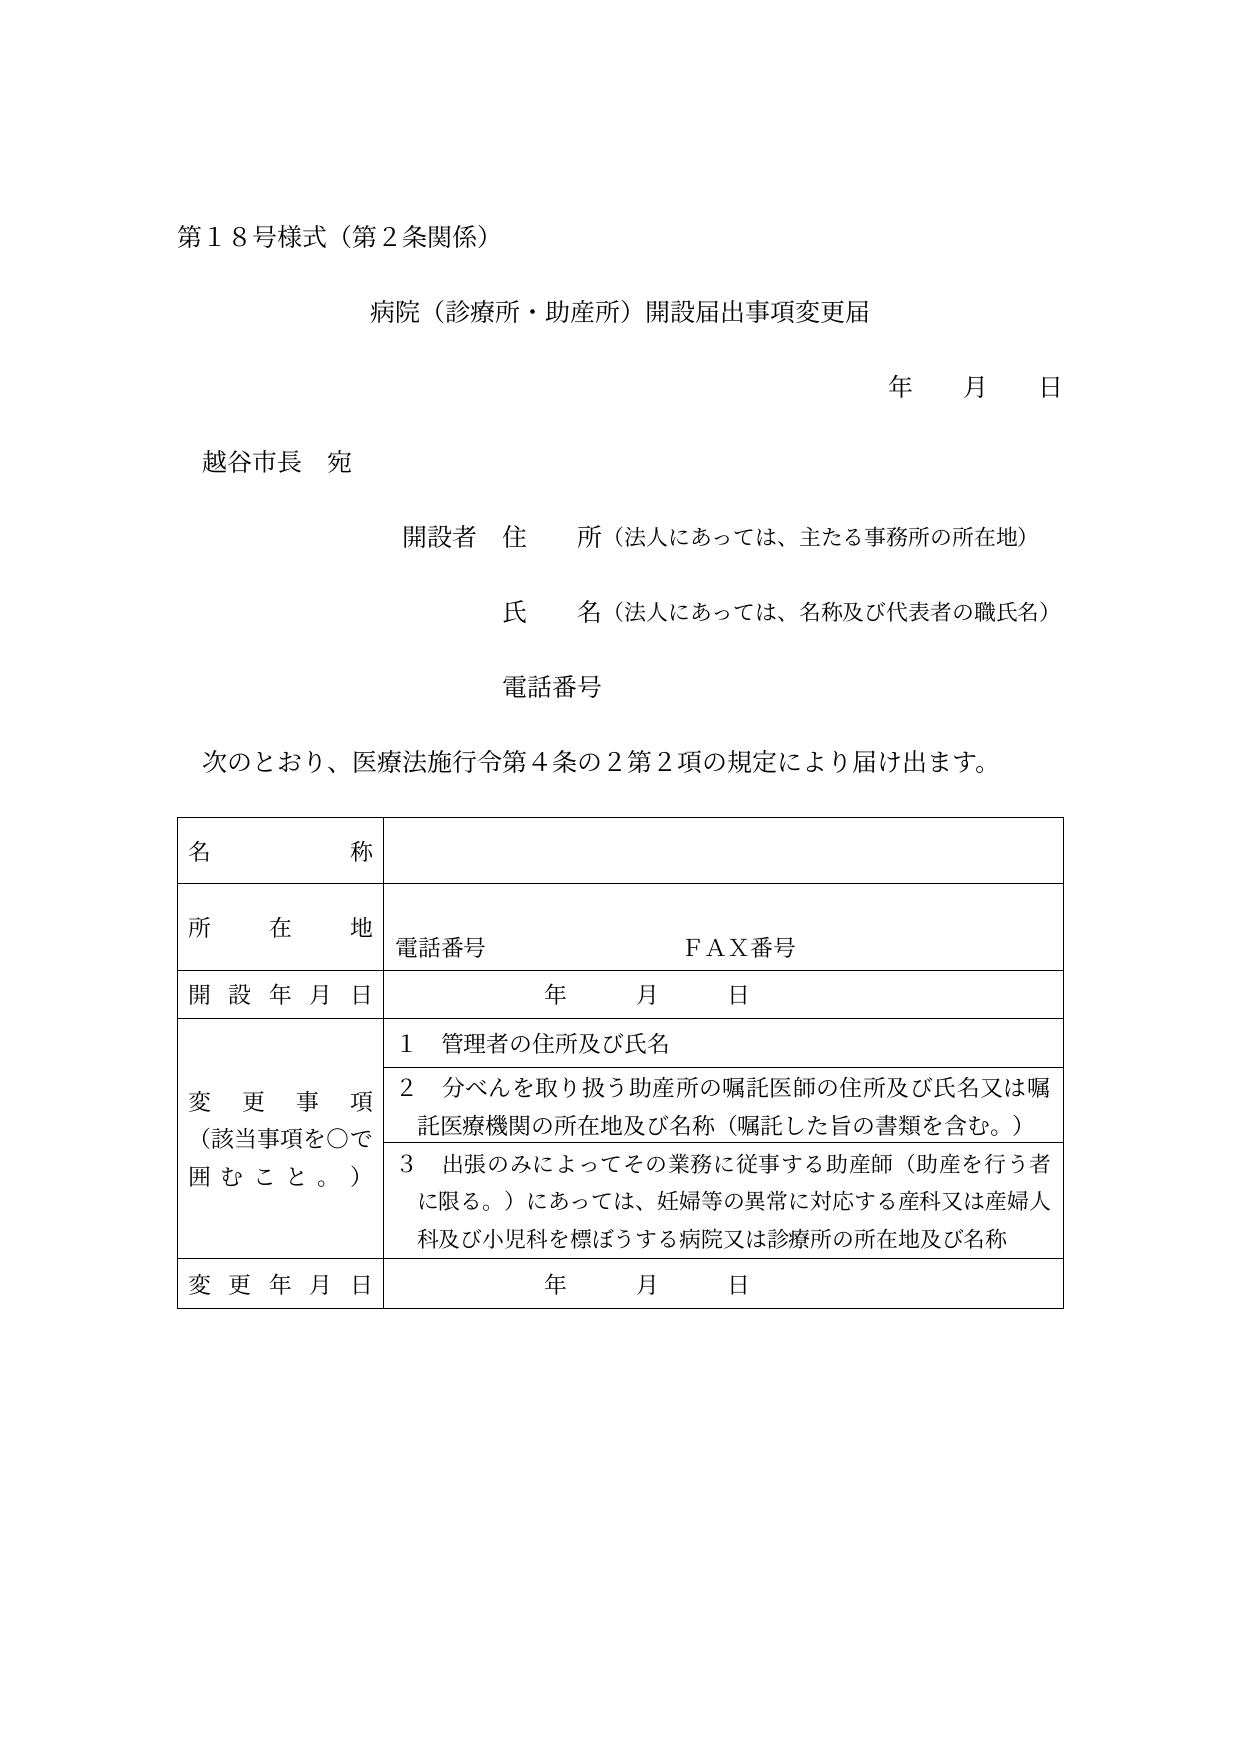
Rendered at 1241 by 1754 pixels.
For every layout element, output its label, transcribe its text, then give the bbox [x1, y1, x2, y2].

table_cell 変更年月日 [178, 1259, 383, 1308]
table_cell 所在地 [178, 884, 383, 970]
text 第１８号様式（第２条関係） [177, 217, 1063, 254]
table_cell 電話番号 ＦＡＸ番号 [384, 884, 1063, 970]
table_cell 年 月 日 [384, 971, 1063, 1017]
table_cell 開設年月日 [178, 971, 383, 1017]
table_header 名称 [178, 818, 383, 882]
text 電話番号 [177, 667, 1078, 704]
text 病院（診療所・助産所）開設届出事項変更届 [177, 292, 1063, 329]
table_cell 変更事項 （該当事項を○で囲むこと。） [178, 1019, 383, 1258]
table_cell ３ 出張のみによってその業務に従事する助産師（助産を行う者に限る。）にあっては、妊婦等の異常に対応する産科又は産婦人科及び小児科を標ぼうする病院又は診療所の所在地及び名称 [384, 1143, 1063, 1258]
text 開設者 住 所（法人にあっては、主たる事務所の所在地） [177, 517, 1107, 554]
text 年 月 日 [177, 367, 1063, 404]
table_cell １ 管理者の住所及び氏名 [384, 1019, 1063, 1067]
text 越谷市長 宛 [177, 442, 1063, 479]
text 氏 名（法人にあっては、名称及び代表者の職氏名） [177, 592, 1107, 629]
table_header [384, 818, 1063, 882]
table_cell ２ 分べんを取り扱う助産所の嘱託医師の住所及び氏名又は嘱託医療機関の所在地及び名称（嘱託した旨の書類を含む。） [384, 1068, 1063, 1142]
table_cell 年 月 日 [384, 1259, 1063, 1308]
text 次のとおり、医療法施行令第４条の２第２項の規定により届け出ます。 [177, 742, 1063, 779]
